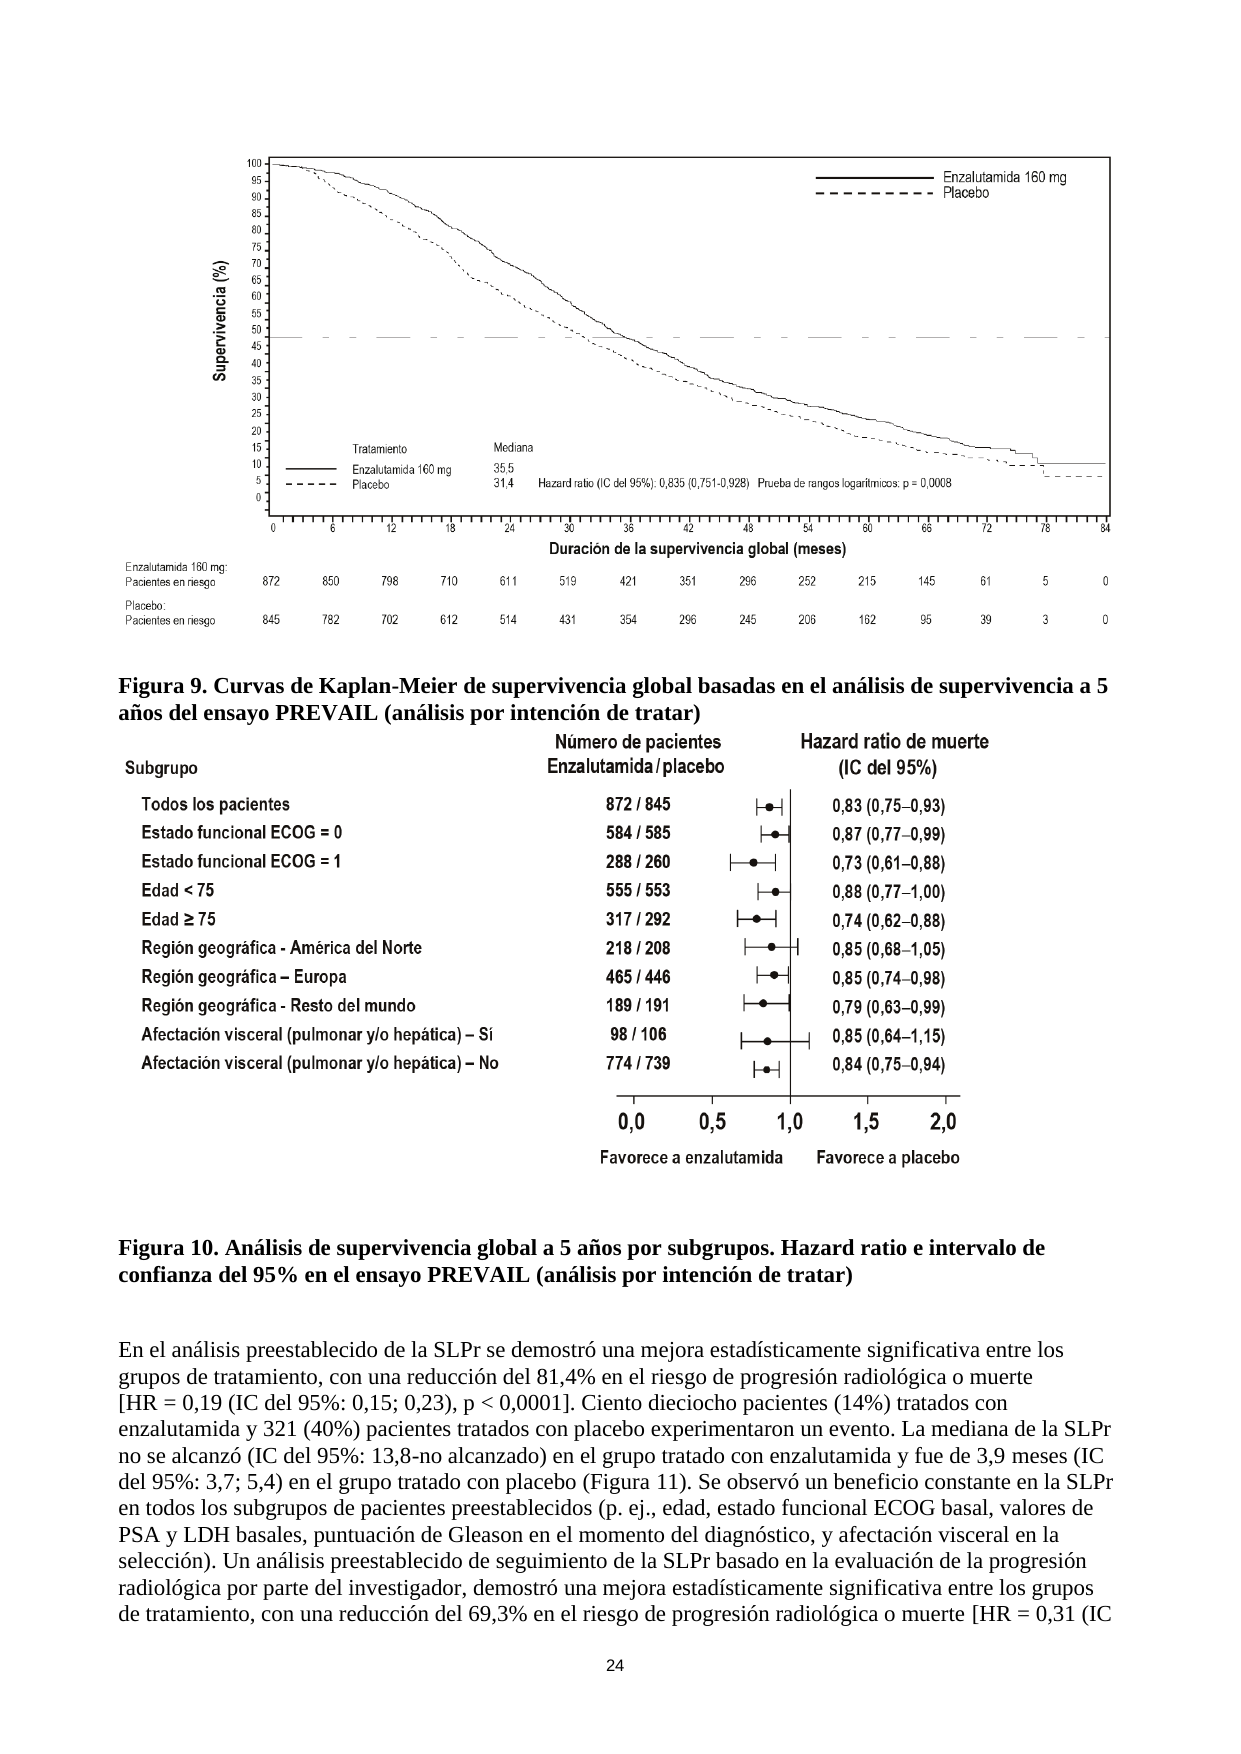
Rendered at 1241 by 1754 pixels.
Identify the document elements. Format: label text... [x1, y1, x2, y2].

picture [118, 725, 1000, 1173]
text Figura 9. Curvas de Kaplan-Meier de supervivencia global basadas en el análisis de supervivencia a 5 años del ensayo PREVAIL (análisis por intención de tratar) [118, 672, 1122, 726]
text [118, 1336, 1122, 1626]
text Figura 10. Análisis de supervivencia global a 5 años por subgrupos. Hazard ratio e intervalo de confianza del 95% en el ensayo PREVAIL (análisis por intención de tratar) [118, 1234, 1122, 1287]
picture [118, 145, 1123, 633]
